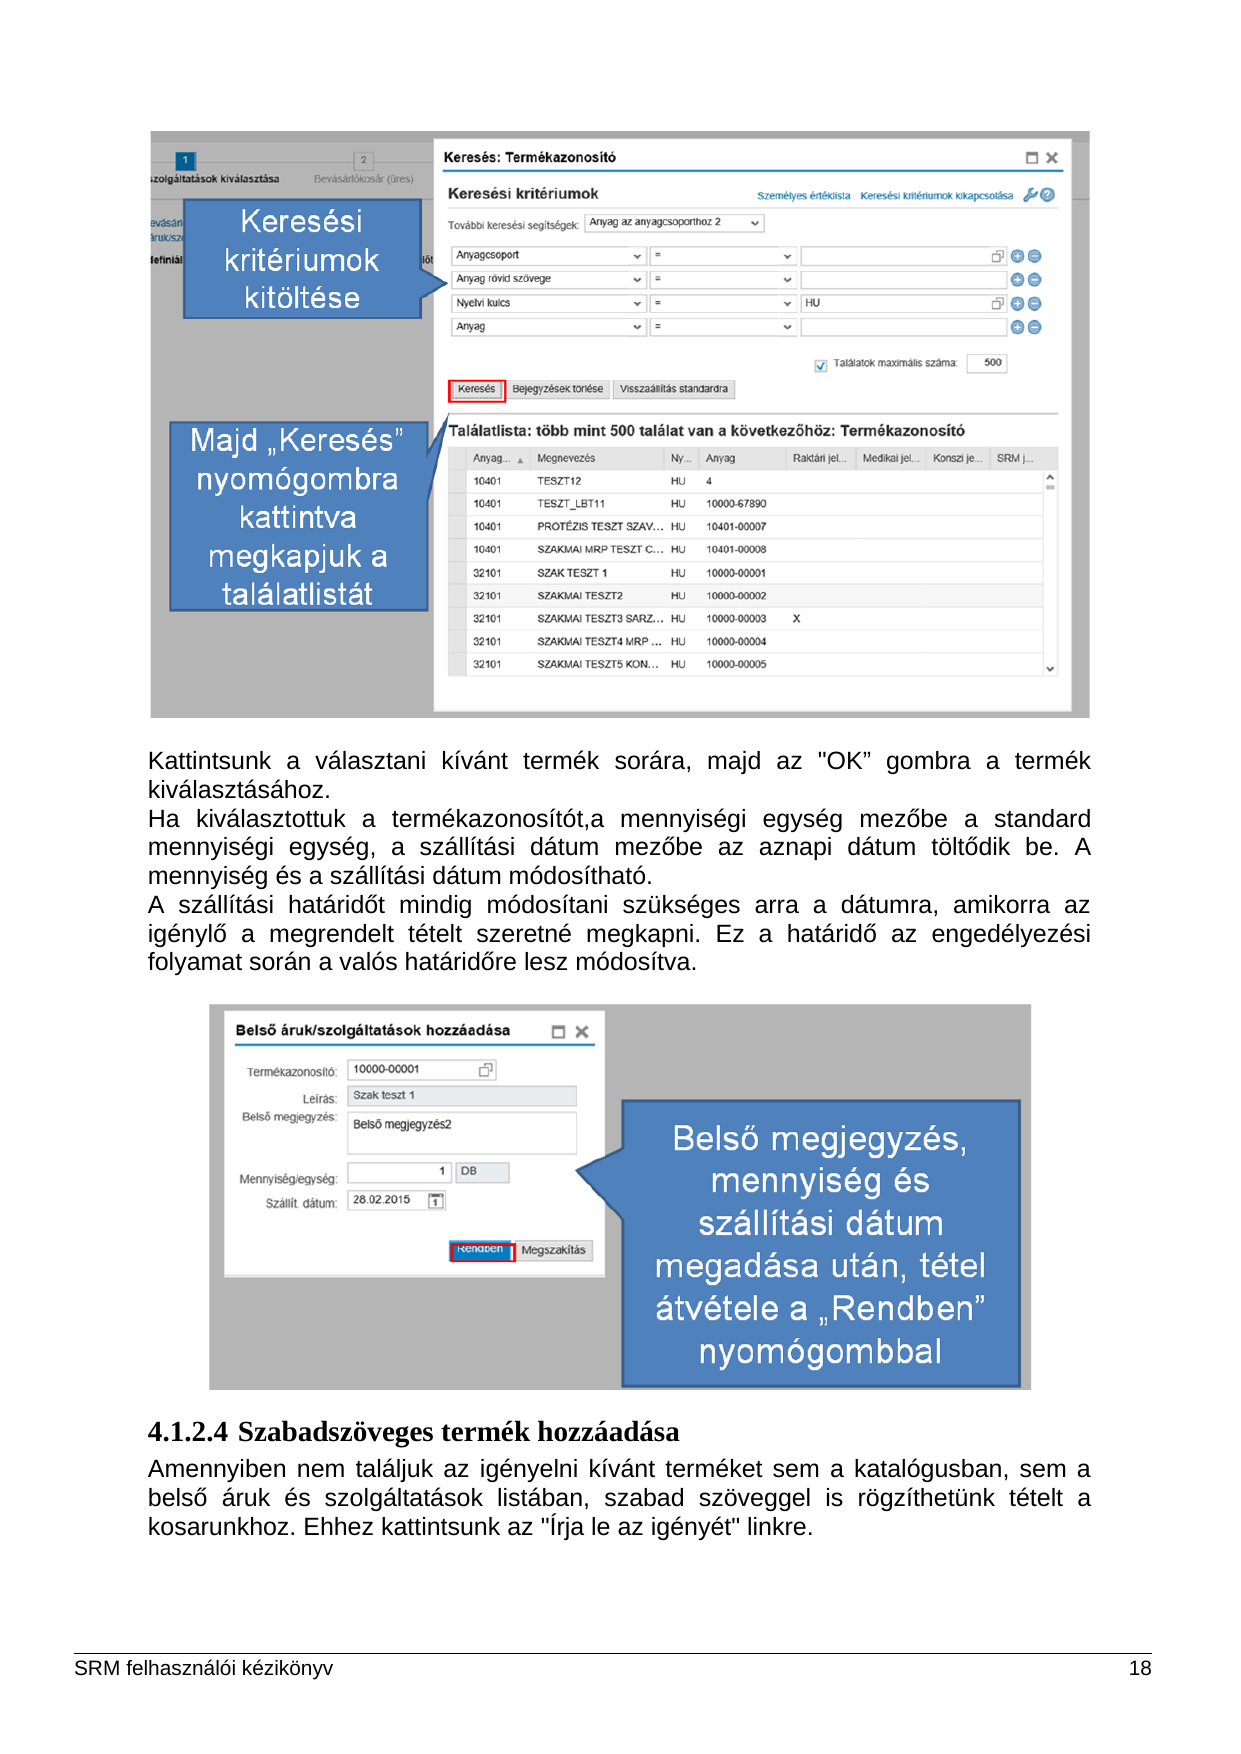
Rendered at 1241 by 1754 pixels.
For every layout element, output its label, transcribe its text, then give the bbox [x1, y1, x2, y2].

subtitle Szabadszöveges termék hozzáadása [148, 1414, 1092, 1448]
text Kattintsunk a választani kívánt termék sorára, majd az "OK” gombra a termék kiválasztásához. [148, 746, 1092, 803]
picture [209, 1004, 1032, 1390]
text Ha kiválasztottuk a termékazonosítót,a mennyiségi egység mezőbe a standard mennyiségi egység, a szállítási dátum mezőbe az aznapi dátum töltődik be. A mennyiség és a szállítási dátum módosítható. [148, 803, 1092, 890]
text Amennyiben nem találjuk az igényelni kívánt terméket sem a katalógusban, sem a belső áruk és szolgáltatások listában, szabad szöveggel is rögzíthetünk tételt a kosarunkhoz. Ehhez kattintsunk az "Írja le az igényét" linkre. [148, 1454, 1092, 1540]
picture [150, 131, 1090, 718]
text A szállítási határidőt mindig módosítani szükséges arra a dátumra, amikorra az igénylő a megrendelt tételt szeretné megkapni. Ez a határidő az engedélyezési folyamat során a valós határidőre lesz módosítva. [148, 890, 1092, 976]
